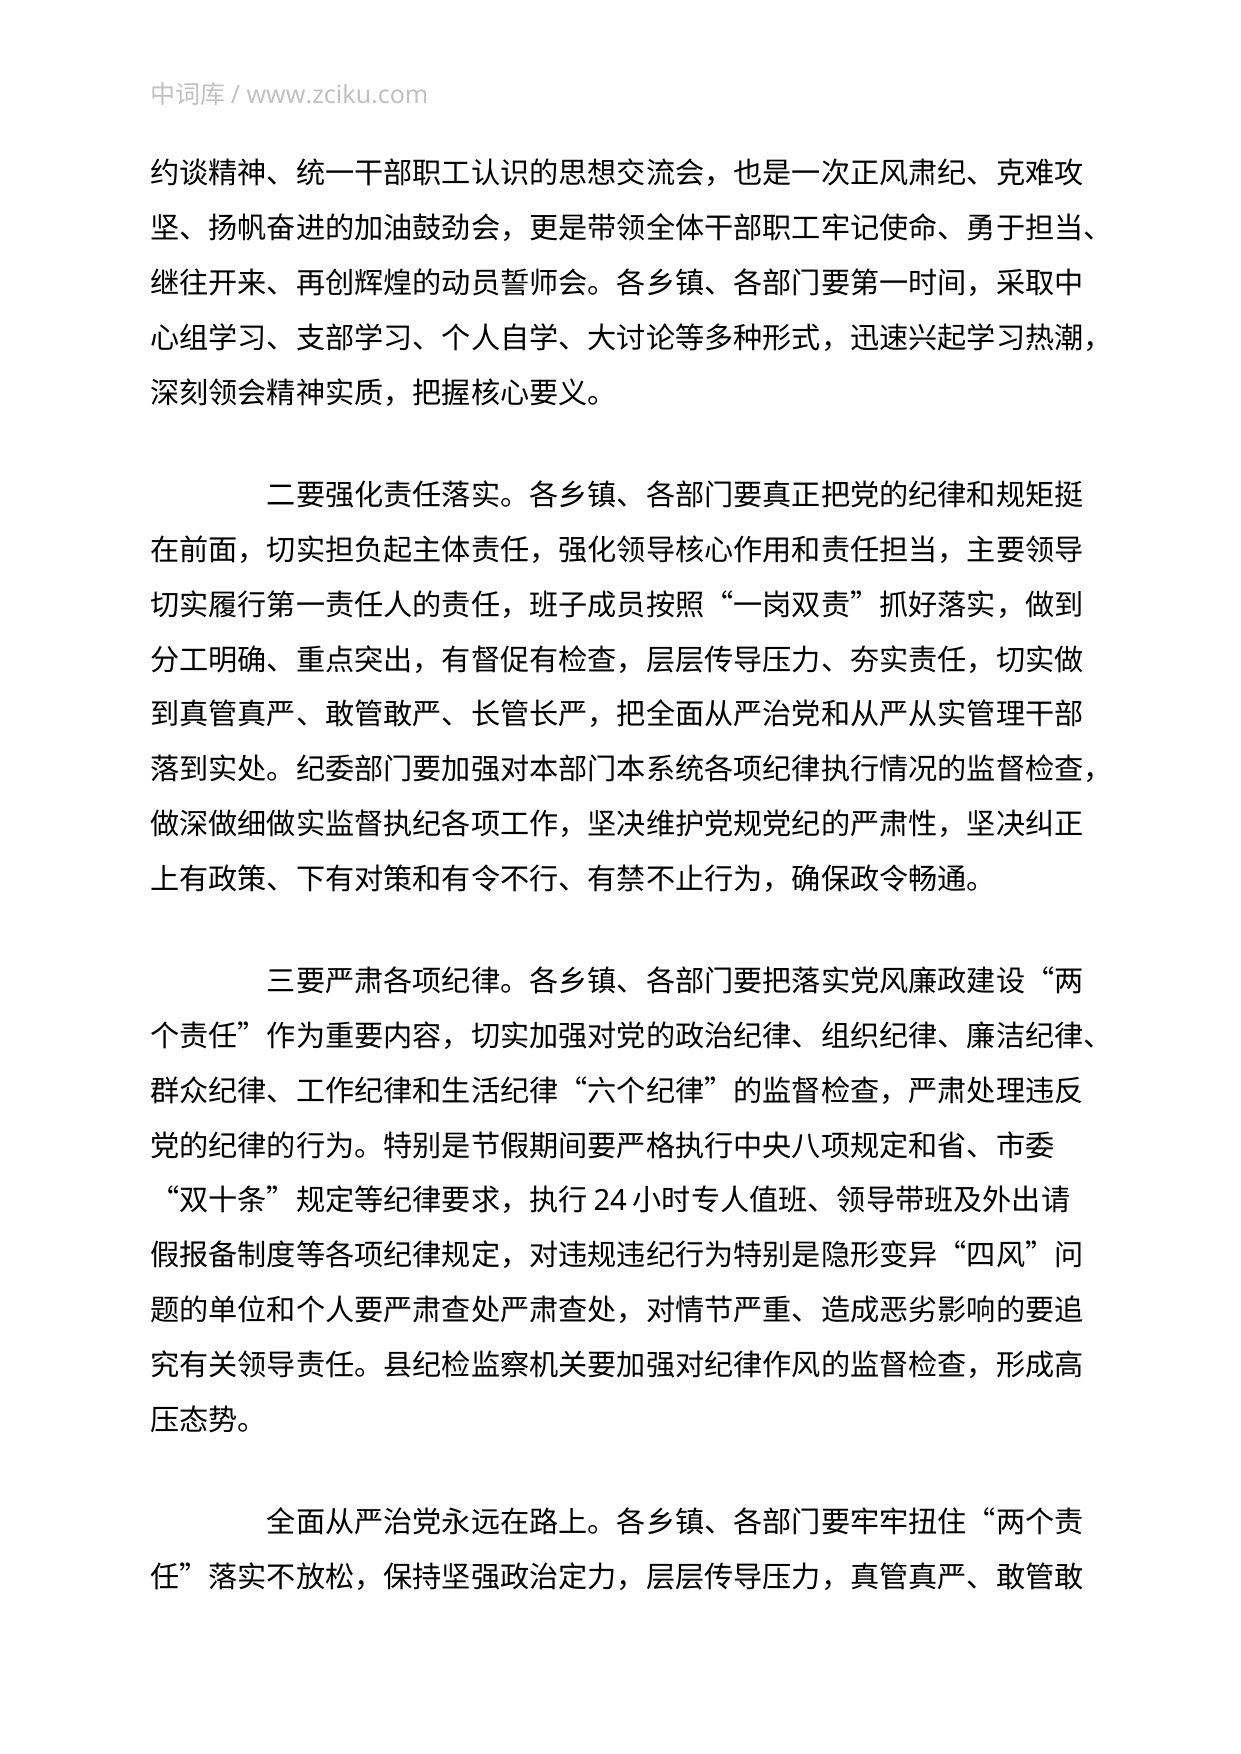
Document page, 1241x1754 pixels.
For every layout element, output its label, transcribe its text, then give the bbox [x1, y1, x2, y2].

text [150, 1498, 1090, 1596]
text 三要严肃各项纪律。各乡镇、各部门要把落实党风廉政建设“两个责任”作为重要内容，切实加强对党的政治纪律、组织纪律、廉洁纪律、群众纪律、工作纪律和生活纪律“六个纪律”的监督检查，严肃处理违反党的纪律的行为。特别是节假期间要严格执行中央八项规定和省、市委“双十条”规定等纪律要求，执行24小时专人值班、领导带班及外出请假报备制度等各项纪律规定，对违规违纪行为特别是隐形变异“四风”问题的单位和个人要严肃查处严肃查处，对情节严重、造成恶劣影响的要追究有关领导责任。县纪检监察机关要加强对纪律作风的监督检查，形成高压态势。 [150, 957, 1090, 1439]
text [150, 150, 1090, 412]
text 二要强化责任落实。各乡镇、各部门要真正把党的纪律和规矩挺在前面，切实担负起主体责任，强化领导核心作用和责任担当，主要领导切实履行第一责任人的责任，班子成员按照“一岗双责”抓好落实，做到分工明确、重点突出，有督促有检查，层层传导压力、夯实责任，切实做到真管真严、敢管敢严、长管长严，把全面从严治党和从严从实管理干部落到实处。纪委部门要加强对本部门本系统各项纪律执行情况的监督检查，做深做细做实监督执纪各项工作，坚决维护党规党纪的严肃性，坚决纠正上有政策、下有对策和有令不行、有禁不止行为，确保政令畅通。 [150, 471, 1090, 898]
